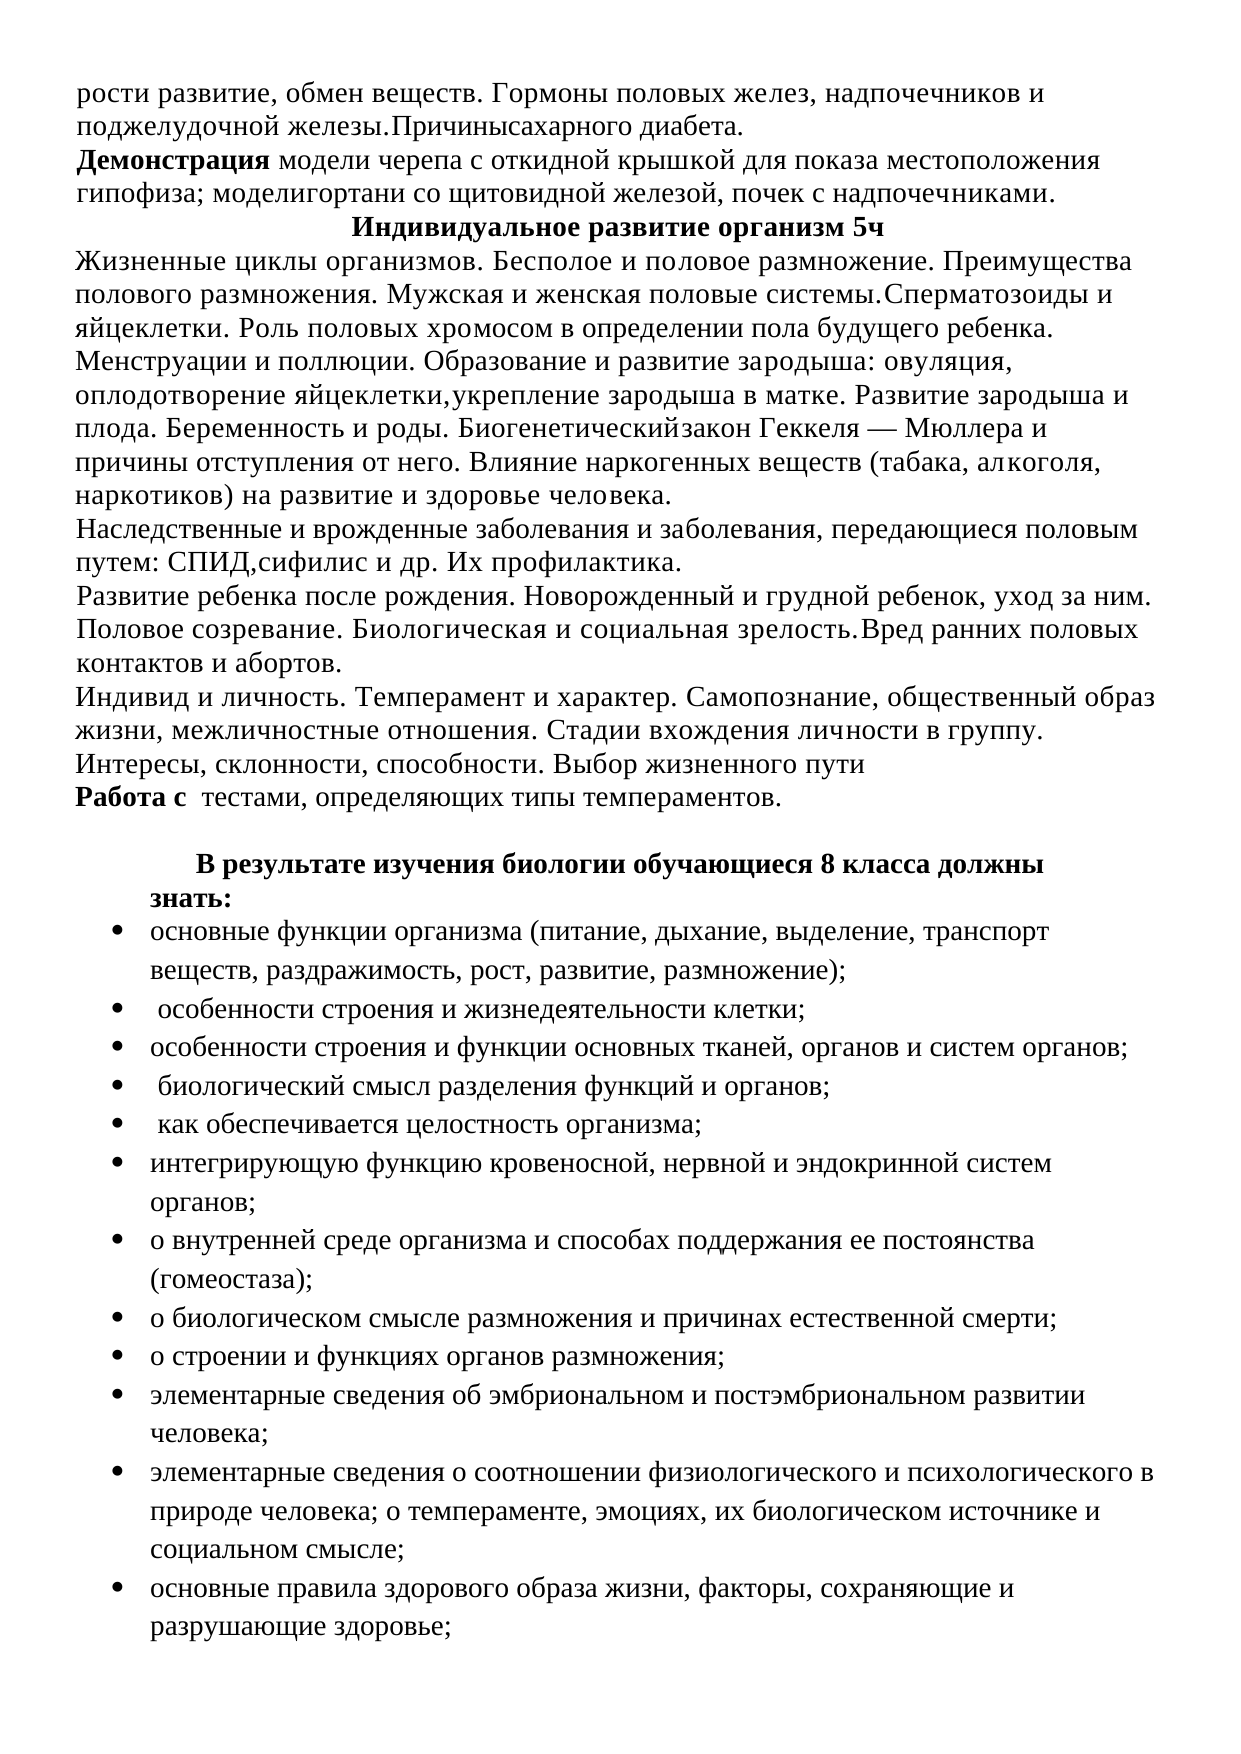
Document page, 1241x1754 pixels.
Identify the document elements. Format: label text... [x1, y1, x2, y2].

list особенности строения и функции основных тканей, органов и систем органов; [112, 1029, 1165, 1063]
list о биологическом смысле размножения и причинах естественной смерти; [112, 1300, 1165, 1333]
list основные правила здорового образа жизни, факторы, сохраняющие и разрушающие здоровье; [112, 1570, 1165, 1642]
list о внутренней среде организма и способах поддержания ее постоянства (гомеостаза); [112, 1222, 1165, 1295]
text Жизненные циклы организмов. Бесполое и половое размножение. Преимущества полового размножения. Мужская и женская половые системы.Сперматозоиды и яйцеклетки. Роль половых хромосом в определении пола будущего ребенка. Менструации и поллюции. Образование и развитие зародыша: овуляция, оплодотворение яйцеклетки,укрепление зародыша в матке. Развитие зародыша и плода. Беременность и роды. Биогенетическийзакон Геккеля — Мюллера и причины отступления от него. Влияние наркогенных веществ (табака, алкоголя, наркотиков) на развитие и здоровье человека. [75, 243, 1165, 511]
text Индивид и личность. Темперамент и характер. Самопознание, общественный образ жизни, межличностные отношения. Стадии вхождения личности в группу. Интересы, склонности, способности. Выбор жизненного пути [75, 679, 1165, 779]
list особенности строения и жизнедеятельности клетки; [112, 991, 1165, 1024]
list интегрирующую функцию кровеносной, нервной и эндокринной систем органов; [112, 1145, 1165, 1217]
list элементарные сведения об эмбриональном и постэмбриональном развитии человека; [112, 1377, 1165, 1449]
list как обеспечивается целостность организма; [112, 1107, 1165, 1140]
text Индивидуальное развитие организм 5ч [75, 209, 1162, 243]
text В результате изучения биологии обучающиеся 8 класса должны [75, 846, 1165, 880]
text Работа с тестами, определяющих типы темпераментов. [75, 779, 1164, 813]
text знать: [76, 880, 1165, 913]
text Наследственные и врожденные заболевания и заболевания, передающиеся половым путем: СПИД,сифилис и др. Их профилактика. [76, 511, 1164, 578]
text Демонстрация модели черепа с откидной крышкой для показа местоположения гипофиза; моделигортани со щитовидной железой, почек с надпочечниками. [76, 142, 1163, 209]
list элементарные сведения о соотношении физиологического и психологического в природе человека; о темпераменте, эмоциях, их биологическом источнике и социальном смысле; [112, 1454, 1165, 1565]
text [76, 75, 1164, 142]
text Развитие ребенка после рождения. Новорожденный и грудной ребенок, уход за ним. Половое созревание. Биологическая и социальная зрелость.Вред ранних половых контактов и абортов. [76, 578, 1164, 679]
list о строении и функциях органов размножения; [112, 1338, 1165, 1372]
list основные функции организма (питание, дыхание, выделение, транспорт веществ, раздражимость, рост, развитие, размножение); [112, 913, 1165, 986]
list биологический смысл разделения функций и органов; [112, 1068, 1165, 1102]
